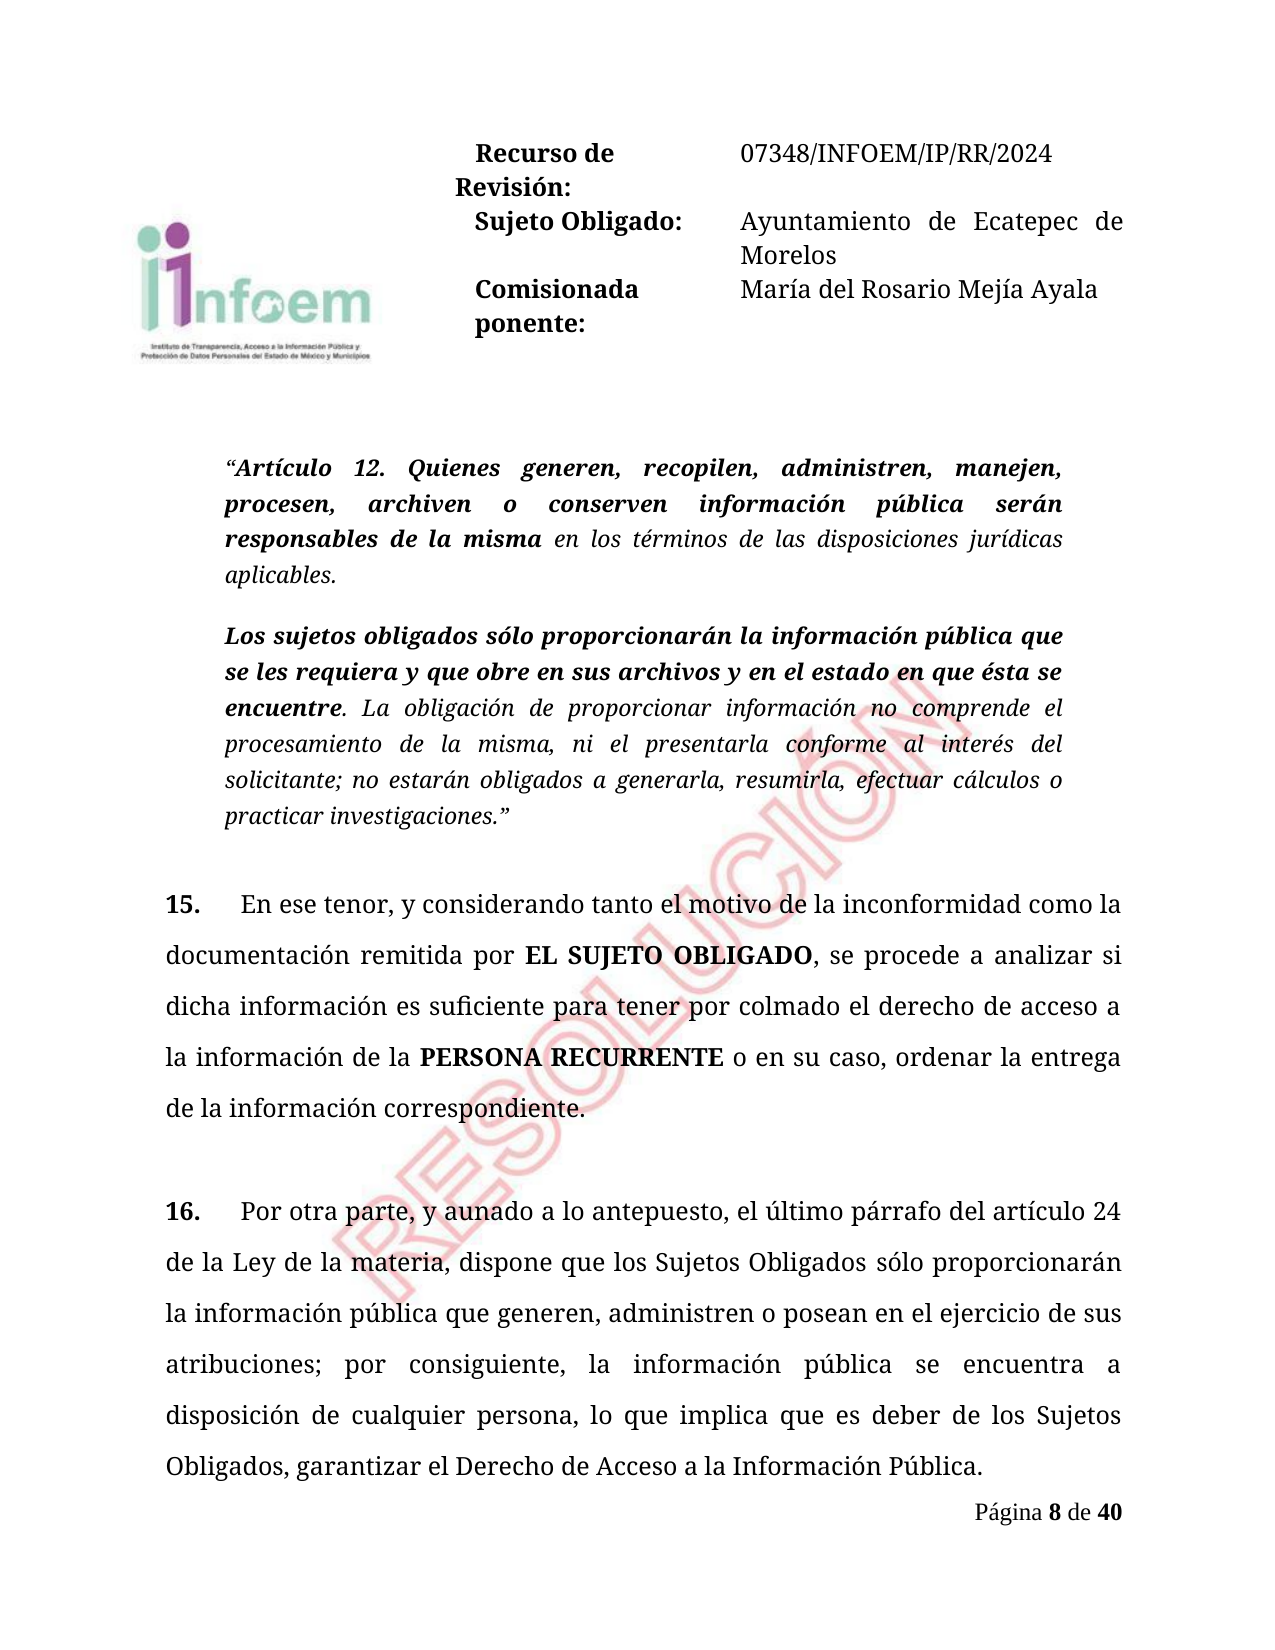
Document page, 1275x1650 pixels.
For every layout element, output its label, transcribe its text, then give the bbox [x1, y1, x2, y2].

picture [22, 164, 1251, 1650]
text “Artículo 12. Quienes generen, recopilen, administren, manejen, procesen, archiven o conserven información pública serán responsables de la misma en los términos de las disposiciones jurídicas aplicables. [224, 452, 1066, 591]
list En ese tenor, y considerando tanto el motivo de la inconformidad como la documentación remitida por EL SUJETO OBLIGADO, se procede a analizar si dicha información es suficiente para tener por colmado el derecho de acceso a la información de la PERSONA RECURRENTE o en su caso, ordenar la entrega de la información correspondiente. [165, 887, 1122, 1125]
list Por otra parte, y aunado a lo antepuesto, el último párrafo del artículo 24 de la Ley de la materia, dispone que los Sujetos Obligados sólo proporcionarán la información pública que generen, administren o posean en el ejercicio de sus atribuciones; por consiguiente, la información pública se encuentra a disposición de cualquier persona, lo que implica que es deber de los Sujetos Obligados, garantizar el Derecho de Acceso a la Información Pública. [165, 1193, 1122, 1482]
text Los sujetos obligados sólo proporcionarán la información pública que se les requiera y que obre en sus archivos y en el estado en que ésta se encuentre. La obligación de proporcionar información no comprende el procesamiento de la misma, ni el presentarla conforme al interés del solicitante; no estarán obligados a generarla, resumirla, efectuar cálculos o practicar investigaciones.” [224, 620, 1066, 831]
